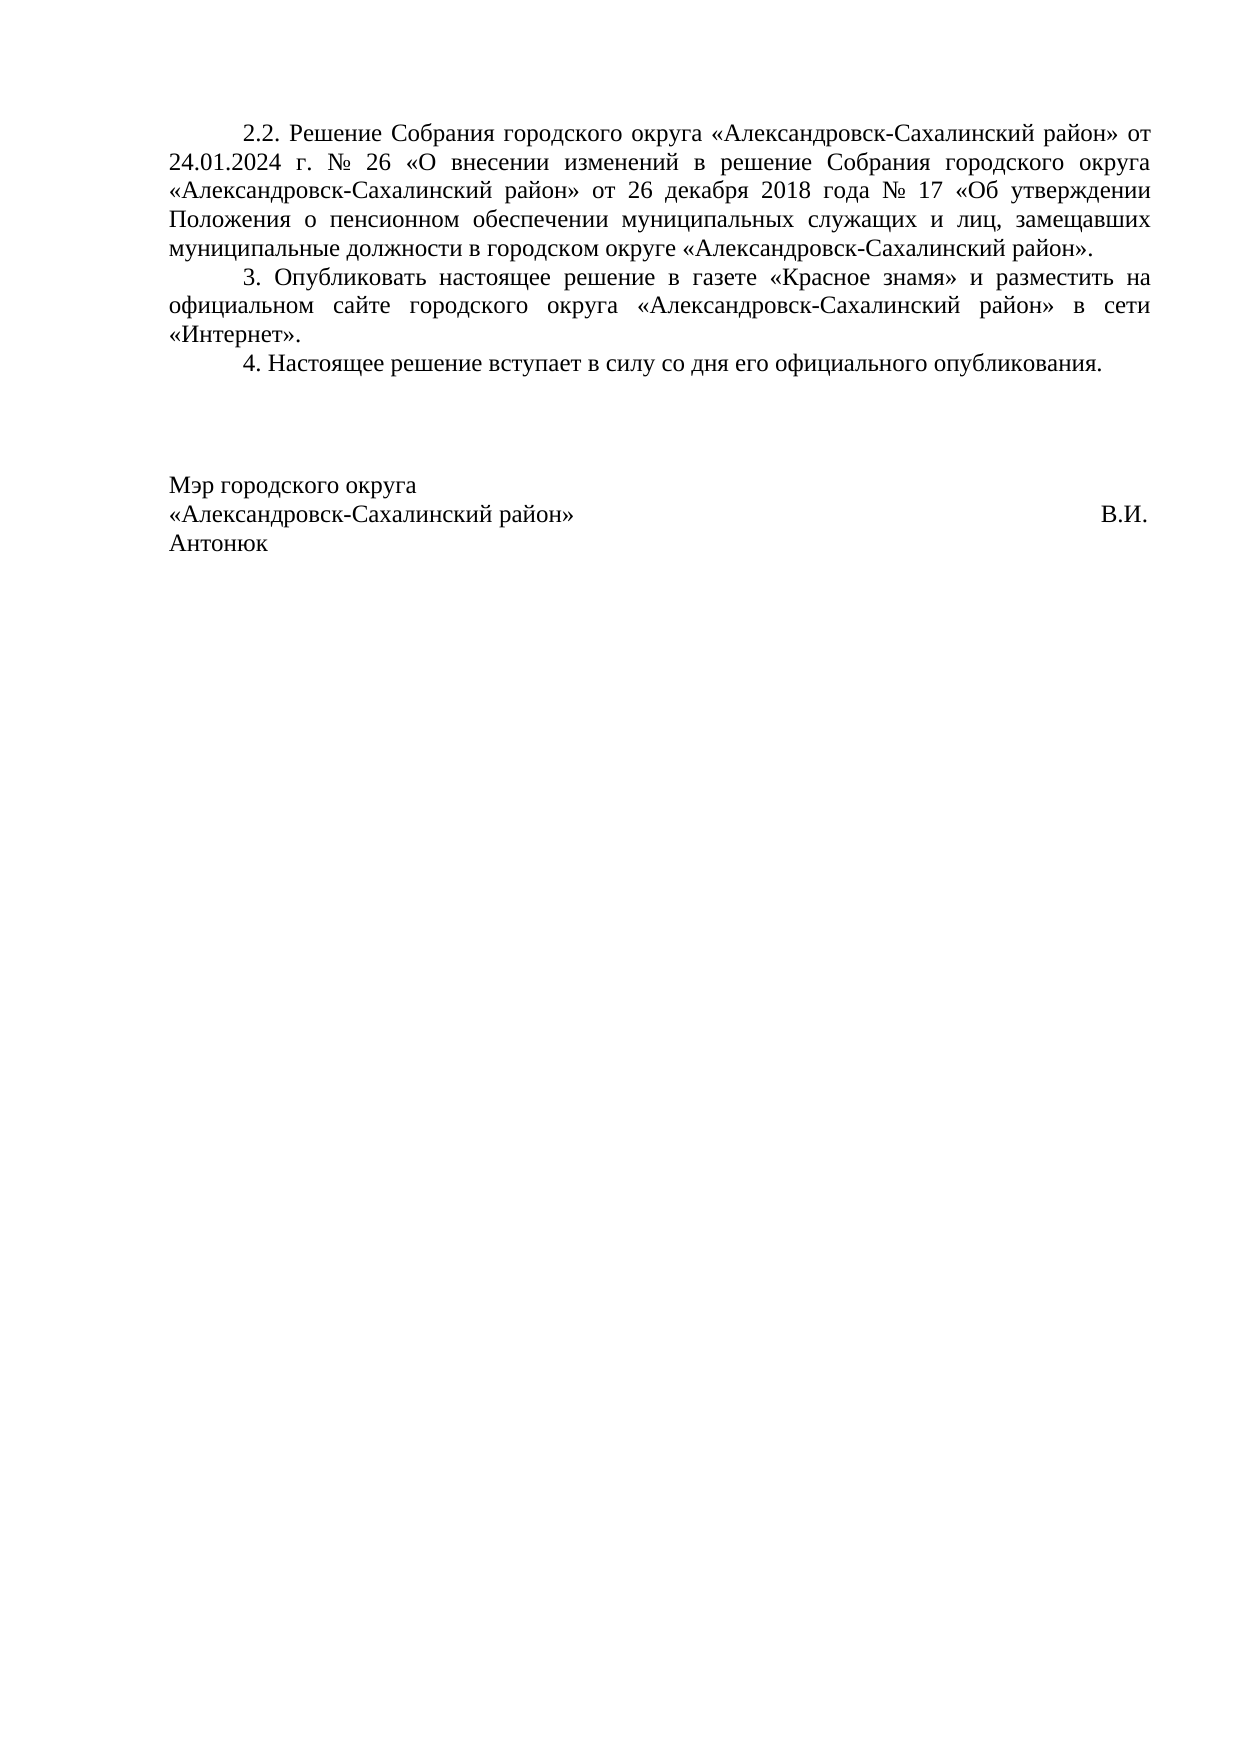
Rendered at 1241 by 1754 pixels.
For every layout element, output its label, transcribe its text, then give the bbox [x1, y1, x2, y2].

text «Александровск-Сахалинский район» В.И. Антонюк [169, 499, 1152, 557]
text 4. Настоящее решение вступает в силу со дня его официального опубликования. [169, 348, 1152, 377]
text 3. Опубликовать настоящее решение в газете «Красное знамя» и разместить на официальном сайте городского округа «Александровск-Сахалинский район» в сети «Интернет». [169, 262, 1152, 348]
text Мэр городского округа [169, 470, 1152, 499]
text 2.2. Решение Собрания городского округа «Александровск-Сахалинский район» от 24.01.2024 г. № 26 «О внесении изменений в решение Собрания городского округа «Александровск-Сахалинский район» от 26 декабря 2018 года № 17 «Об утверждении Положения о пенсионном обеспечении муниципальных служащих и лиц, замещавших муниципальные должности в городском округе «Александровск-Сахалинский район». [169, 118, 1152, 262]
